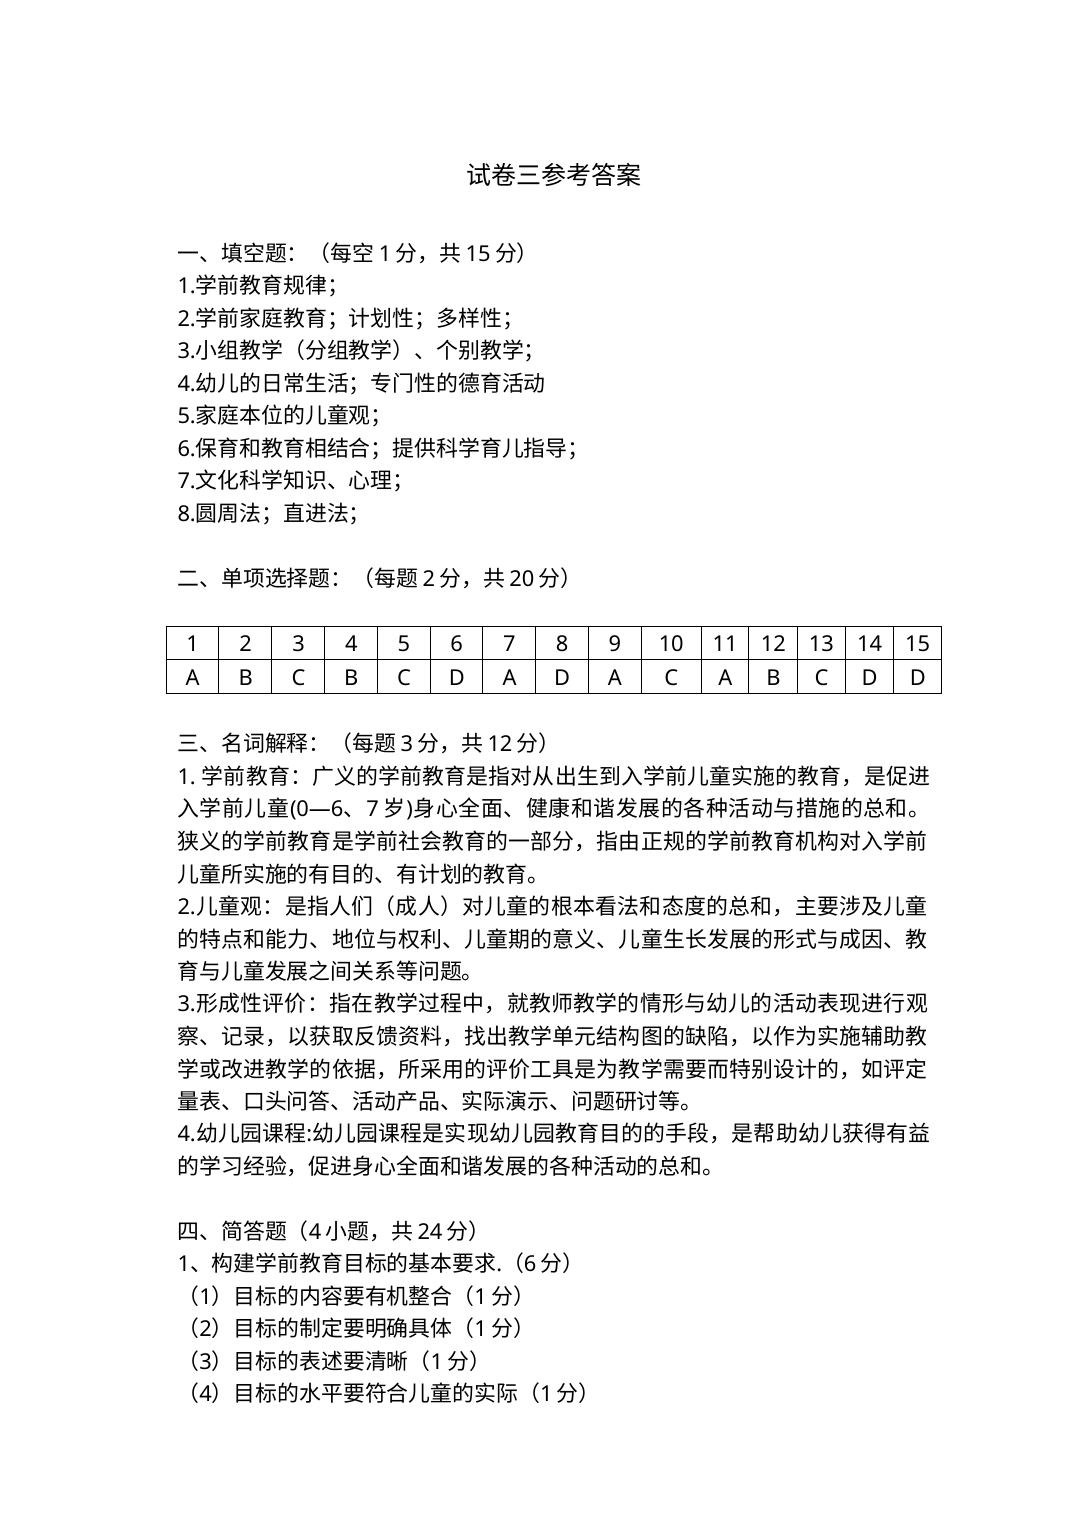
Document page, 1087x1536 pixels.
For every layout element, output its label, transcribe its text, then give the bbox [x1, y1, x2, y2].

text （3）目标的表述要清晰（1分） [177, 1344, 931, 1376]
table_header 4 [325, 627, 377, 659]
table_header 12 [749, 627, 797, 659]
table_cell B [219, 660, 271, 693]
text （2）目标的制定要明确具体（1分） [177, 1311, 931, 1344]
table_cell B [325, 660, 377, 693]
table_header 15 [894, 627, 941, 659]
table_cell D [536, 660, 588, 693]
table_header 5 [378, 627, 430, 659]
text 1、构建学前教育目标的基本要求.（6分） [177, 1246, 931, 1279]
table_cell A [702, 660, 748, 693]
text 6.保育和教育相结合；提供科学育儿指导； [177, 431, 931, 463]
table_header 11 [702, 627, 748, 659]
text 试卷三参考答案 [177, 141, 931, 206]
text 5.家庭本位的儿童观； [177, 398, 931, 431]
text 四、简答题（4小题，共24分） [177, 1214, 931, 1246]
text 3.形成性评价：指在教学过程中，就教师教学的情形与幼儿的活动表现进行观察、记录，以获取反馈资料，找出教学单元结构图的缺陷，以作为实施辅助教学或改进教学的依据，所采用的评价工具是为教学需要而特别设计的，如评定量表、口头问答、活动产品、实际演示、问题研讨等。 [177, 986, 931, 1116]
table_cell D [846, 660, 893, 693]
text 3.小组教学（分组教学）、个别教学； [177, 333, 931, 366]
table_cell C [642, 660, 701, 693]
table_header 8 [536, 627, 588, 659]
text 8.圆周法；直进法； [177, 496, 931, 528]
text 三、名词解释：（每题3分，共12分） [177, 726, 931, 759]
table_header 14 [846, 627, 893, 659]
table_cell A [483, 660, 535, 693]
text 2.儿童观：是指人们（成人）对儿童的根本看法和态度的总和，主要涉及儿童的特点和能力、地位与权利、儿童期的意义、儿童生长发展的形式与成因、教育与儿童发展之间关系等问题。 [177, 889, 931, 986]
text 1. 学前教育：广义的学前教育是指对从出生到入学前儿童实施的教育，是促进入学前儿童(0—6、7岁)身心全面、健康和谐发展的各种活动与措施的总和。狭义的学前教育是学前社会教育的一部分，指由正规的学前教育机构对入学前儿童所实施的有目的、有计划的教育。 [177, 759, 931, 889]
table_cell A [167, 660, 218, 693]
text （4）目标的水平要符合儿童的实际（1分） [177, 1376, 931, 1409]
table_cell A [589, 660, 641, 693]
table_cell C [378, 660, 430, 693]
table_header 6 [431, 627, 482, 659]
table_header 10 [642, 627, 701, 659]
text （1）目标的内容要有机整合（1分） [177, 1279, 931, 1311]
table_cell B [749, 660, 797, 693]
table_cell C [798, 660, 845, 693]
table_header 2 [219, 627, 271, 659]
table_header 7 [483, 627, 535, 659]
table_header 13 [798, 627, 845, 659]
text 7.文化科学知识、心理； [177, 463, 931, 496]
text 1.学前教育规律； [177, 268, 931, 301]
text 二、单项选择题：（每题2分，共20分） [177, 561, 931, 593]
table_cell D [894, 660, 941, 693]
table_header 3 [272, 627, 324, 659]
text 4.幼儿园课程:幼儿园课程是实现幼儿园教育目的的手段，是帮助幼儿获得有益的学习经验，促进身心全面和谐发展的各种活动的总和。 [177, 1116, 931, 1181]
text 一、填空题：（每空1分，共15分） [177, 236, 931, 268]
table_cell D [431, 660, 482, 693]
table_cell C [272, 660, 324, 693]
text 2.学前家庭教育；计划性；多样性； [177, 301, 931, 333]
table_header 1 [167, 627, 218, 659]
table_header 9 [589, 627, 641, 659]
text 4.幼儿的日常生活；专门性的德育活动 [177, 366, 931, 398]
